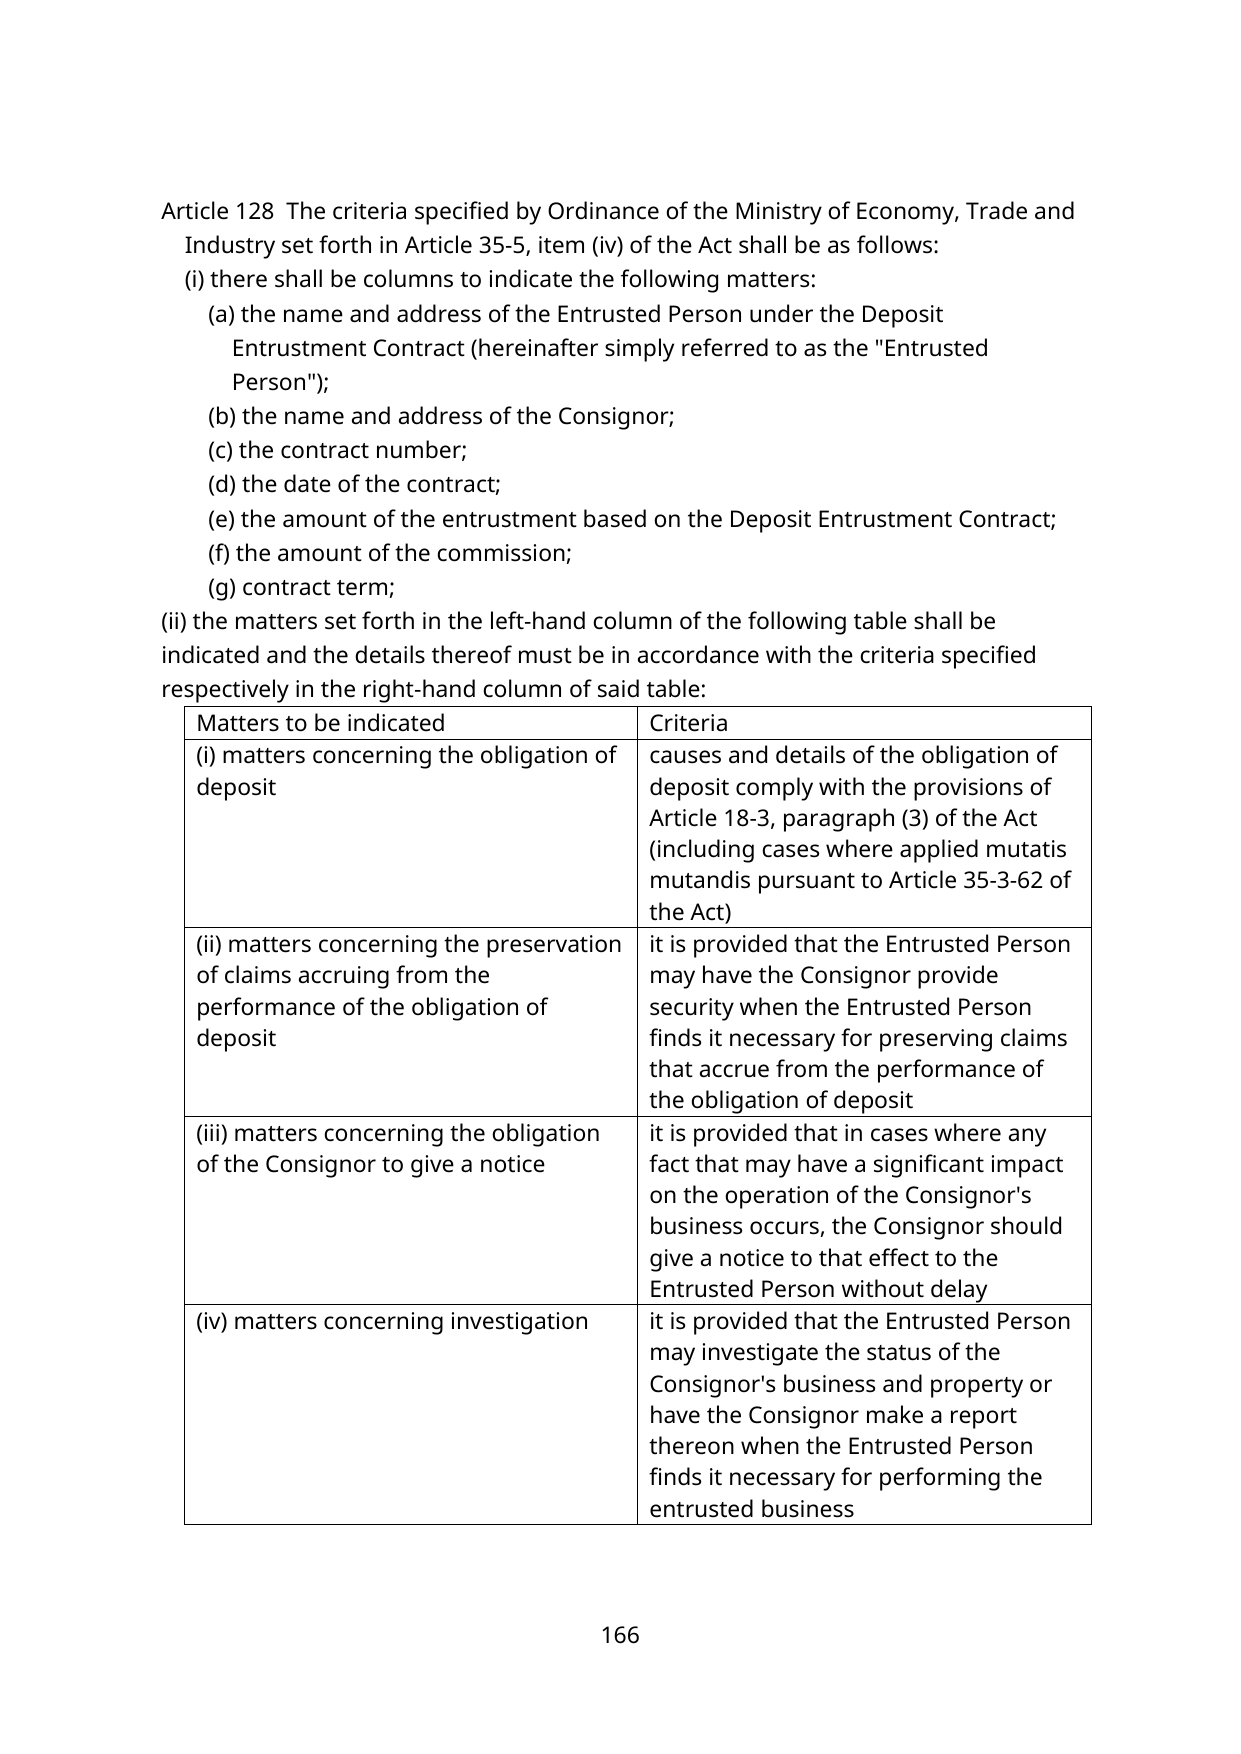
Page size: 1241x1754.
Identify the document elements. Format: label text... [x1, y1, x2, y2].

table_cell causes and details of the obligation of deposit comply with the provisions of Article 18-3, paragraph (3) of the Act (including cases where applied mutatis mutandis pursuant to Article 35-3-62 of the Act) [638, 740, 1091, 927]
table_cell it is provided that in cases where any fact that may have a significant impact on the operation of the Consignor's business occurs, the Consignor should give a notice to that effect to the Entrusted Person without delay [638, 1117, 1091, 1304]
text (a) the name and address of the Entrusted Person under the Deposit Entrustment Contract (hereinafter simply referred to as the "Entrusted Person"); [207, 296, 1079, 399]
text (i) there shall be columns to indicate the following matters: [184, 262, 1079, 296]
text (ii) the matters set forth in the left-hand column of the following table shall be indicated and the details thereof must be in accordance with the criteria specified respectively in the right-hand column of said table: [161, 604, 1079, 706]
text (d) the date of the contract; [207, 467, 1079, 501]
table_header Matters to be indicated [185, 707, 637, 738]
table_cell it is provided that the Entrusted Person may have the Consignor provide security when the Entrusted Person finds it necessary for preserving claims that accrue from the performance of the obligation of deposit [638, 928, 1091, 1116]
text (f) the amount of the commission; [207, 535, 1079, 569]
text (g) contract term; [207, 569, 1079, 604]
text (b) the name and address of the Consignor; [207, 399, 1079, 433]
table_cell (iv) matters concerning investigation [185, 1305, 637, 1524]
text Article 128 The criteria specified by Ordinance of the Ministry of Economy, Trade and Industry set forth in Article 35-5, item (iv) of the Act shall be as follows: [161, 194, 1079, 262]
table_cell it is provided that the Entrusted Person may investigate the status of the Consignor's business and property or have the Consignor make a report thereon when the Entrusted Person finds it necessary for performing the entrusted business [638, 1305, 1091, 1524]
text (c) the contract number; [207, 433, 1079, 467]
table_cell (ii) matters concerning the preservation of claims accruing from the performance of the obligation of deposit [185, 928, 637, 1116]
table_header Criteria [638, 707, 1091, 738]
table_cell (i) matters concerning the obligation of deposit [185, 740, 637, 927]
text (e) the amount of the entrustment based on the Deposit Entrustment Contract; [207, 501, 1079, 535]
table_cell (iii) matters concerning the obligation of the Consignor to give a notice [185, 1117, 637, 1304]
